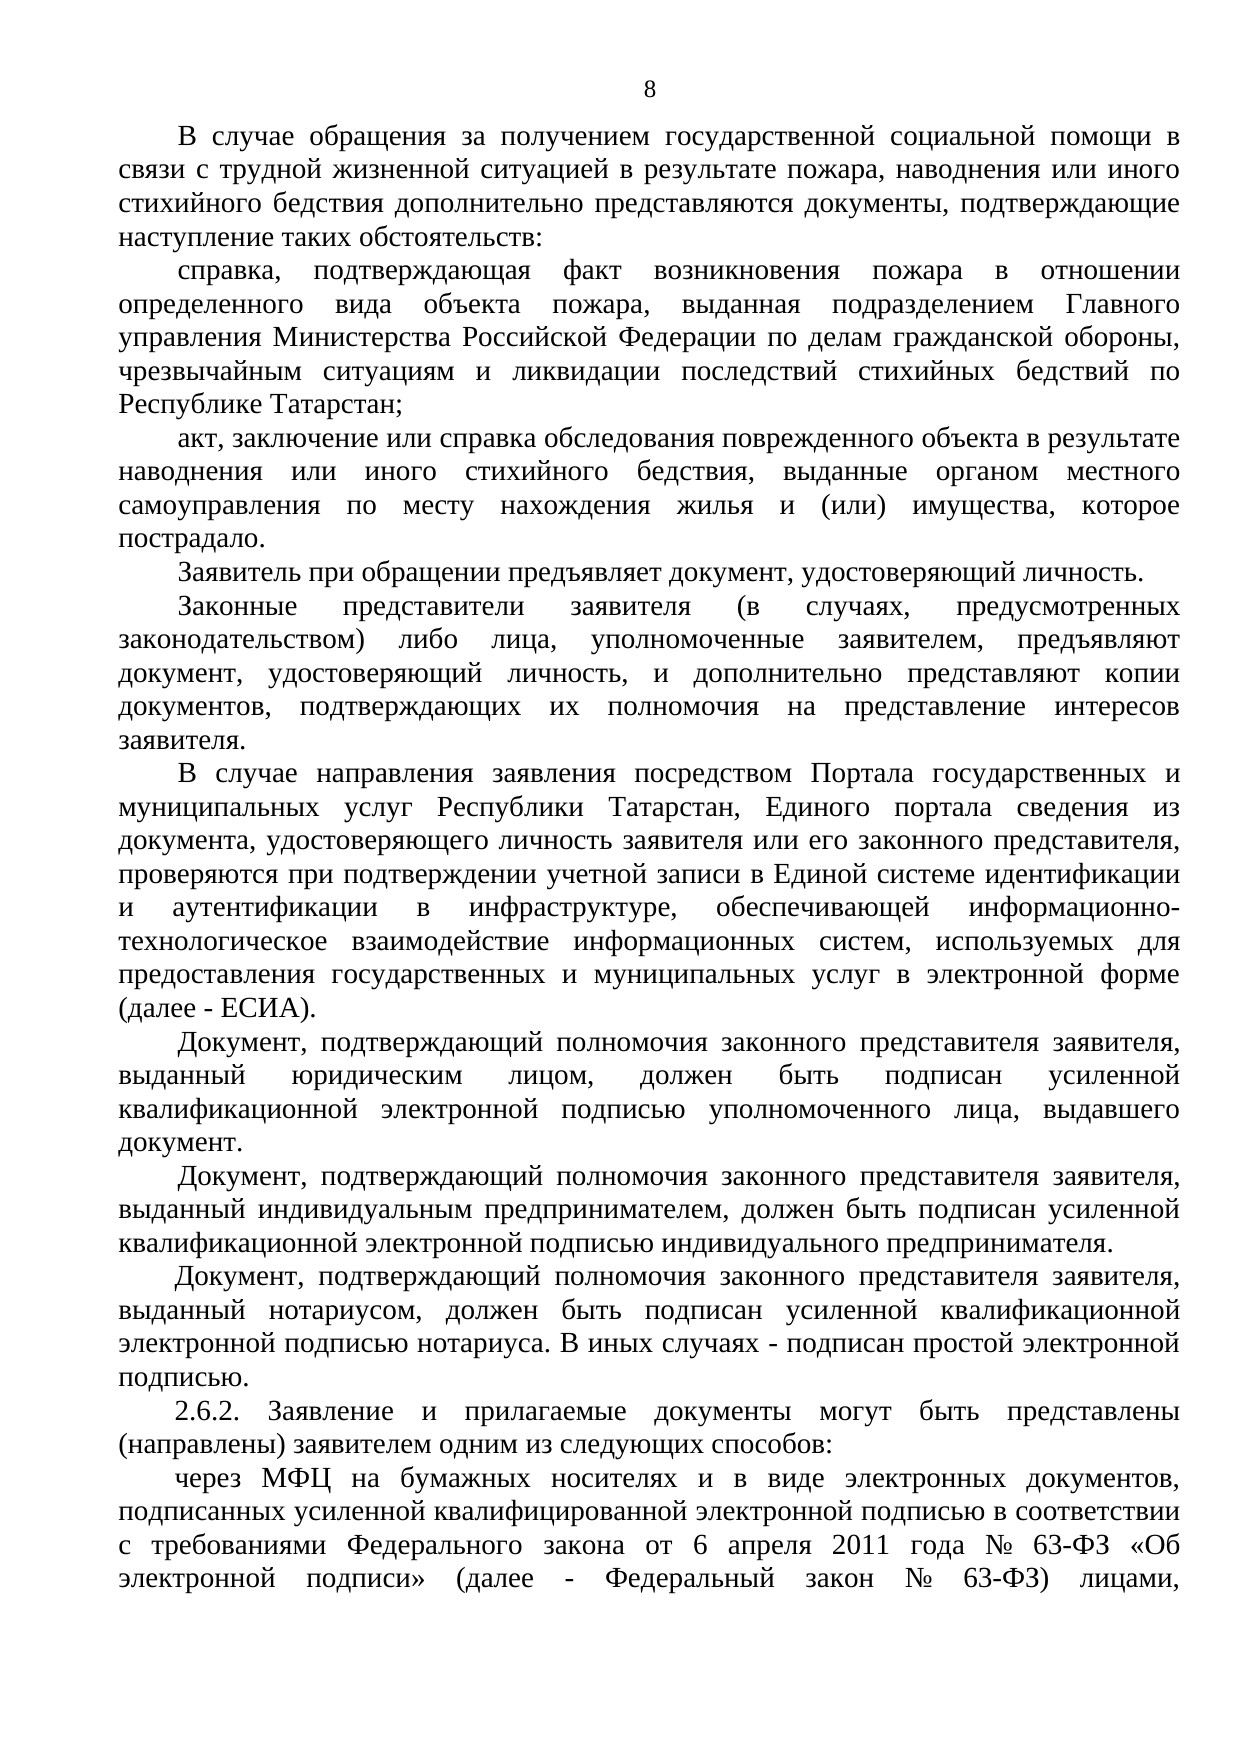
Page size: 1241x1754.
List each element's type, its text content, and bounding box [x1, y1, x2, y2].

text Документ, подтверждающий полномочия законного представителя заявителя, выданный индивидуальным предпринимателем, должен быть подписан усиленной квалификационной электронной подписью индивидуального предпринимателя. [118, 1158, 1181, 1258]
text В случае направления заявления посредством Портала государственных и муниципальных услуг Республики Татарстан, Единого портала сведения из документа, удостоверяющего личность заявителя или его законного представителя, проверяются при подтверждении учетной записи в Единой системе идентификации и аутентификации в инфраструктуре, обеспечивающей информационно-технологическое взаимодействие информационных систем, используемых для предоставления государственных и муниципальных услуг в электронной форме (далее - ЕСИА). [118, 755, 1181, 1024]
text акт, заключение или справка обследования поврежденного объекта в результате наводнения или иного стихийного бедствия, выданные органом местного самоуправления по месту нахождения жилья и (или) имущества, которое пострадало. [118, 420, 1181, 554]
text 2.6.2. Заявление и прилагаемые документы могут быть представлены (направлены) заявителем одним из следующих способов: [118, 1393, 1181, 1460]
text В случае обращения за получением государственной социальной помощи в связи с трудной жизненной ситуацией в результате пожара, наводнения или иного стихийного бедствия дополнительно представляются документы, подтверждающие наступление таких обстоятельств: [118, 118, 1181, 252]
text Документ, подтверждающий полномочия законного представителя заявителя, выданный юридическим лицом, должен быть подписан усиленной квалификационной электронной подписью уполномоченного лица, выдавшего документ. [118, 1024, 1181, 1158]
text Документ, подтверждающий полномочия законного представителя заявителя, выданный нотариусом, должен быть подписан усиленной квалификационной электронной подписью нотариуса. В иных случаях - подписан простой электронной подписью. [118, 1258, 1181, 1393]
text Заявитель при обращении предъявляет документ, удостоверяющий личность. [118, 554, 1181, 588]
text справка, подтверждающая факт возникновения пожара в отношении определенного вида объекта пожара, выданная подразделением Главного управления Министерства Российской Федерации по делам гражданской обороны, чрезвычайным ситуациям и ликвидации последствий стихийных бедствий по Республике Татарстан; [118, 252, 1181, 420]
text Законные представители заявителя (в случаях, предусмотренных законодательством) либо лица, уполномоченные заявителем, предъявляют документ, удостоверяющий личность, и дополнительно представляют копии документов, подтверждающих их полномочия на представление интересов заявителя. [118, 588, 1181, 755]
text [118, 1460, 1181, 1594]
